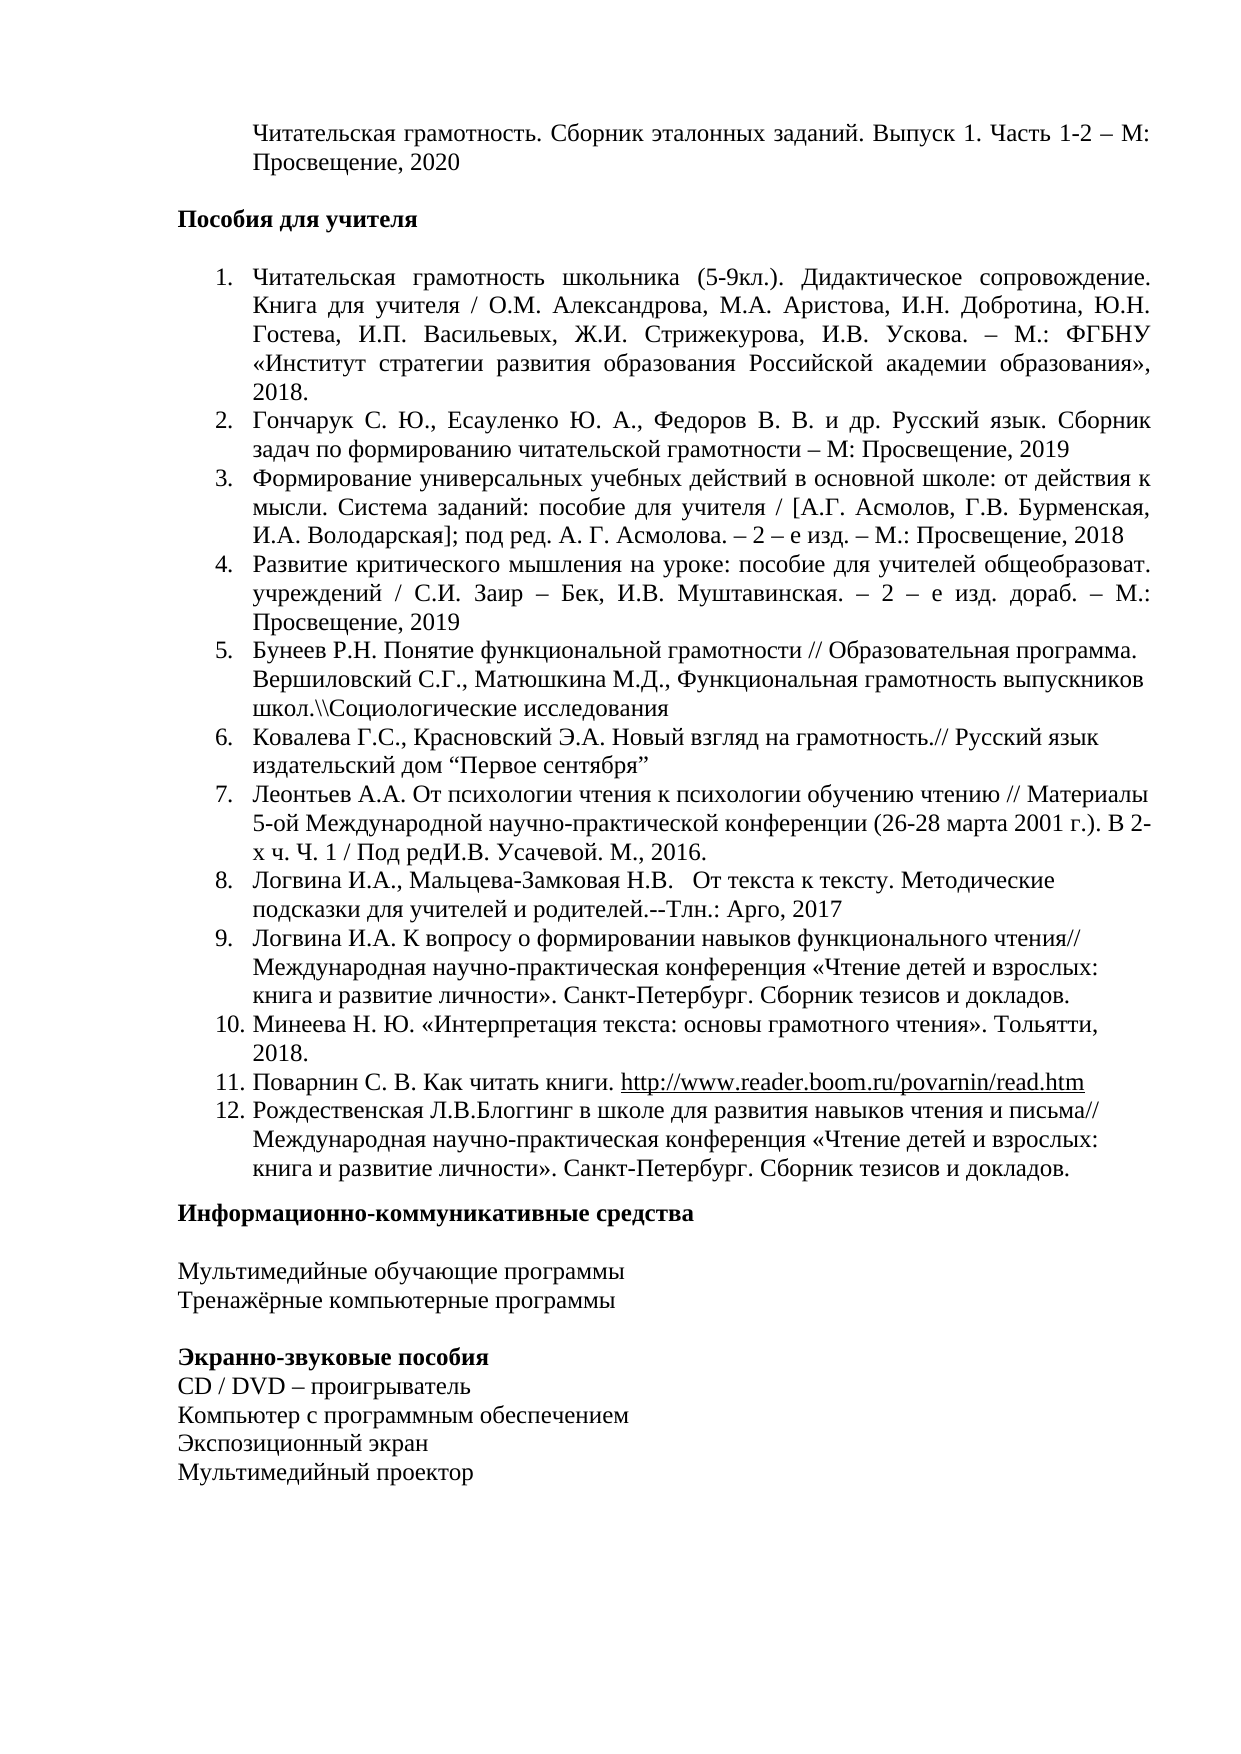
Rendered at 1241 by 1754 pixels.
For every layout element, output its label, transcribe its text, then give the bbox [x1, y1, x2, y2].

text Тренажёрные компьютерные программы [177, 1285, 1152, 1313]
text Экспозиционный экран [177, 1428, 1152, 1457]
text Пособия для учителя [177, 204, 1152, 233]
list Бунеев Р.Н. Понятие функциональной грамотности // Образовательная программа. [215, 636, 1152, 664]
list Формирование универсальных учебных действий в основной школе: от действия к мысли. Система заданий: пособие для учителя / [А.Г. Асмолов, Г.В. Бурменская, И.А. Володарская]; под ред. А. Г. Асмолова. – 2 – е изд. – М.: Просвещение, 2018 [215, 463, 1152, 549]
list Леонтьев А.А. От психологии чтения к психологии обучению чтению // Материалы 5-ой Международной научно-практической конференции (26-28 марта 2001 г.). В 2-х ч. Ч. 1 / Под редИ.В. Усачевой. М., 2016. [215, 779, 1152, 866]
text СD / DVD – проигрыватель [177, 1371, 1152, 1400]
list Читательская грамотность школьника (5-9кл.). Дидактическое сопровождение. Книга для учителя / О.М. Александрова, М.А. Аристова, И.Н. Добротина, Ю.Н. Гостева, И.П. Васильевых, Ж.И. Стрижекурова, И.В. Ускова. – М.: ФГБНУ «Институт стратегии развития образования Российской академии образования», 2018. [215, 262, 1152, 406]
text Компьютер с программным обеспечением [177, 1400, 1152, 1428]
text Читательская грамотность. Сборник эталонных заданий. Выпуск 1. Часть 1-2 – М: Просвещение, 2020 [252, 118, 1152, 176]
list Логвина И.А., Мальцева-Замковая Н.В. От текста к тексту. Методические подсказки для учителей и родителей.--Тлн.: Арго, 2017 [215, 866, 1152, 923]
text Мультимедийные обучающие программы [177, 1256, 1152, 1285]
text Мультимедийный проектор [177, 1457, 1152, 1486]
text Экранно-звуковые пособия [177, 1342, 1152, 1371]
list Логвина И.А. К вопросу о формировании навыков функционального чтения// Международная научно-практическая конференция «Чтение детей и взрослых: книга и развитие личности». Санкт-Петербург. Сборник тезисов и докладов. [215, 923, 1152, 1009]
list Поварнин C. B. Как читать книги. http://www.reader.boom.ru/povarnin/read.htm [215, 1067, 1152, 1096]
list Ковалева Г.С., Красновский Э.А. Новый взгляд на грамотность.// Русский язык издательский дом “Первое сентября” [215, 722, 1152, 779]
list Минеева Н. Ю. «Интерпретация текста: основы грамотного чтения». Тольятти, 2018. [215, 1009, 1152, 1067]
text Вершиловский С.Г., Матюшкина М.Д., Функциональная грамотность выпускников школ.\\Социологические исследования [252, 664, 1152, 722]
list Развитие критического мышления на уроке: пособие для учителей общеобразоват. учреждений / С.И. Заир – Бек, И.В. Муштавинская. – 2 – е изд. дораб. – М.: Просвещение, 2019 [215, 549, 1152, 636]
text Информационно-коммуникативные средства [177, 1198, 1152, 1227]
list Гончарук С. Ю., Есауленко Ю. А., Федоров В. В. и др. Русский язык. Сборник задач по формированию читательской грамотности – М: Просвещение, 2019 [215, 406, 1152, 463]
list Рождественская Л.В.Блоггинг в школе для развития навыков чтения и письма// Международная научно-практическая конференция «Чтение детей и взрослых: книга и развитие личности». Санкт-Петербург. Сборник тезисов и докладов. [215, 1096, 1152, 1182]
